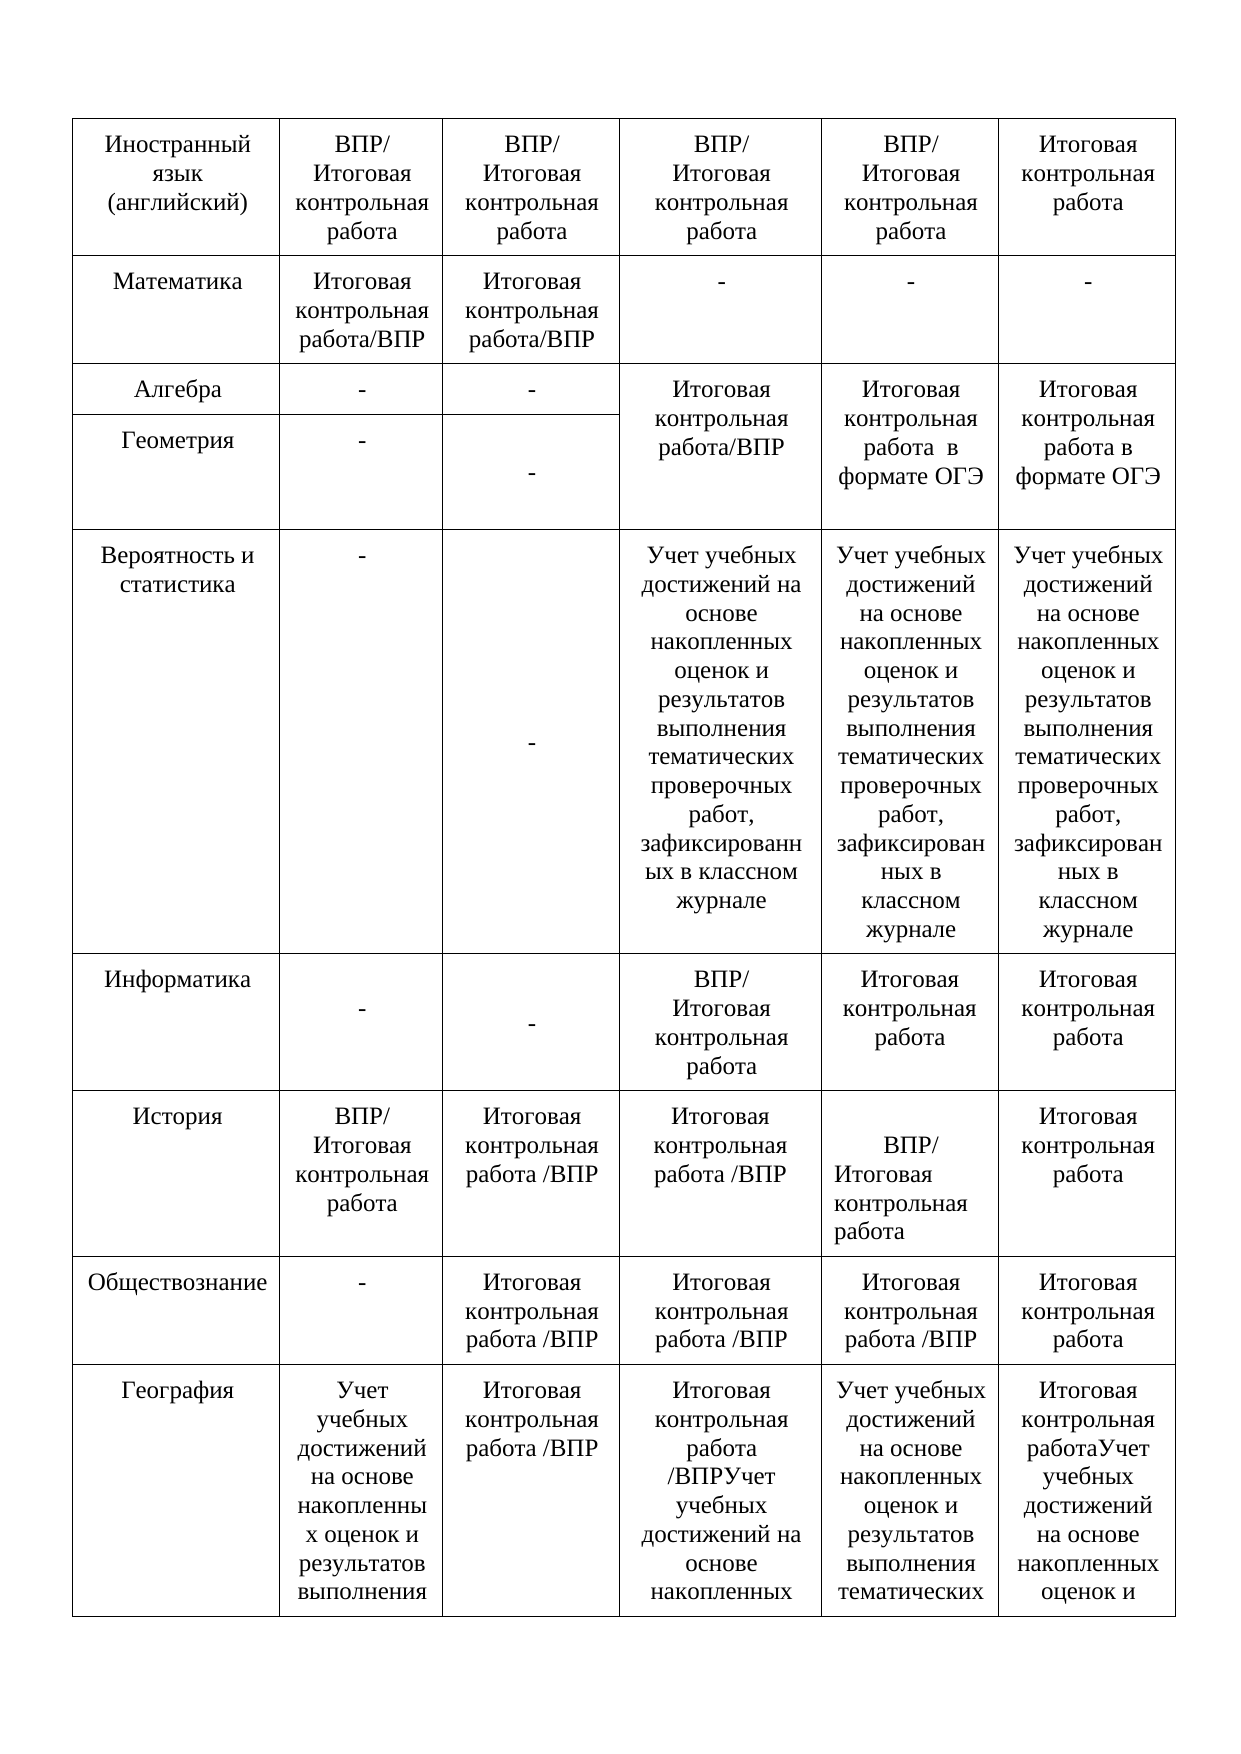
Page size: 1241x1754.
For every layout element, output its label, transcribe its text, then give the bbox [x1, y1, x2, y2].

table_cell Итоговая контрольная работа [999, 1257, 1175, 1364]
table_cell - [280, 1257, 442, 1364]
table_cell Вероятность и статистика [73, 530, 279, 953]
table_cell Итоговая контрольная работа/ВПР [620, 364, 821, 529]
table_cell Итоговая контрольная работа/ВПР [280, 256, 442, 363]
table_cell Информатика [73, 954, 279, 1090]
table_cell ВПР/ Итоговая контрольная работа [280, 1091, 442, 1256]
table_cell - [280, 415, 442, 529]
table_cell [822, 1365, 998, 1616]
table_cell Обществознание [73, 1257, 279, 1364]
table_cell Итоговая контрольная работа [822, 954, 998, 1090]
table_cell Итоговая контрольная работа [999, 1091, 1175, 1256]
table_cell Итоговая контрольная работа [999, 954, 1175, 1090]
table_cell Итоговая контрольная работа /ВПР [620, 1091, 821, 1256]
table_cell Итоговая контрольная работа /ВПР [443, 1091, 619, 1256]
table_cell Геометрия [73, 415, 279, 529]
table_cell - [443, 954, 619, 1090]
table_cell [443, 1365, 619, 1616]
table_cell Алгебра [73, 364, 279, 414]
table_cell Итоговая контрольная работа/ВПР [443, 256, 619, 363]
table_cell Итоговая контрольная работа /ВПР [822, 1257, 998, 1364]
table_cell - [620, 256, 821, 363]
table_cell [620, 1365, 821, 1616]
table_cell ВПР/ Итоговая контрольная работа [822, 119, 998, 255]
table_cell - [999, 256, 1175, 363]
table_cell Итоговая контрольная работа в формате ОГЭ [999, 364, 1175, 529]
table_cell ВПР/ ВПР/ Итоговая контрольная работа [822, 1091, 998, 1256]
table_cell Итоговая контрольная работа в формате ОГЭ [822, 364, 998, 529]
table_cell ВПР/ Итоговая контрольная работа [620, 954, 821, 1090]
table_cell - [443, 530, 619, 953]
table_cell - [280, 954, 442, 1090]
table_cell ВПР/ Итоговая контрольная работа [443, 119, 619, 255]
table_cell ВПР/ Итоговая контрольная работа [620, 119, 821, 255]
table_cell Итоговая контрольная работа /ВПР [443, 1257, 619, 1364]
table_cell Математика [73, 256, 279, 363]
table_cell - [822, 256, 998, 363]
table_cell Итоговая контрольная работа /ВПР [620, 1257, 821, 1364]
table_cell Иностранный язык (английский) [73, 119, 279, 255]
table_cell Итоговая контрольная работа [999, 119, 1175, 255]
table_cell - [280, 364, 442, 414]
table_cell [280, 1365, 442, 1616]
table_cell География [73, 1365, 279, 1616]
table_cell Учет учебных достижений на основе накопленных оценок и результатов выполнения тематических проверочных работ, зафиксированных в классном журнале [999, 530, 1175, 953]
table_cell Учет учебных достижений на основе накопленных оценок и результатов выполнения тематических проверочных работ, зафиксированных в классном журнале [620, 530, 821, 953]
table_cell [999, 1365, 1175, 1616]
table_cell История [73, 1091, 279, 1256]
table_cell - [443, 364, 619, 414]
table_cell - [443, 415, 619, 529]
table_cell - [280, 530, 442, 953]
table_cell Учет учебных достижений на основе накопленных оценок и результатов выполнения тематических проверочных работ, зафиксированных в классном журнале [822, 530, 998, 953]
table_cell ВПР/ Итоговая контрольная работа [280, 119, 442, 255]
